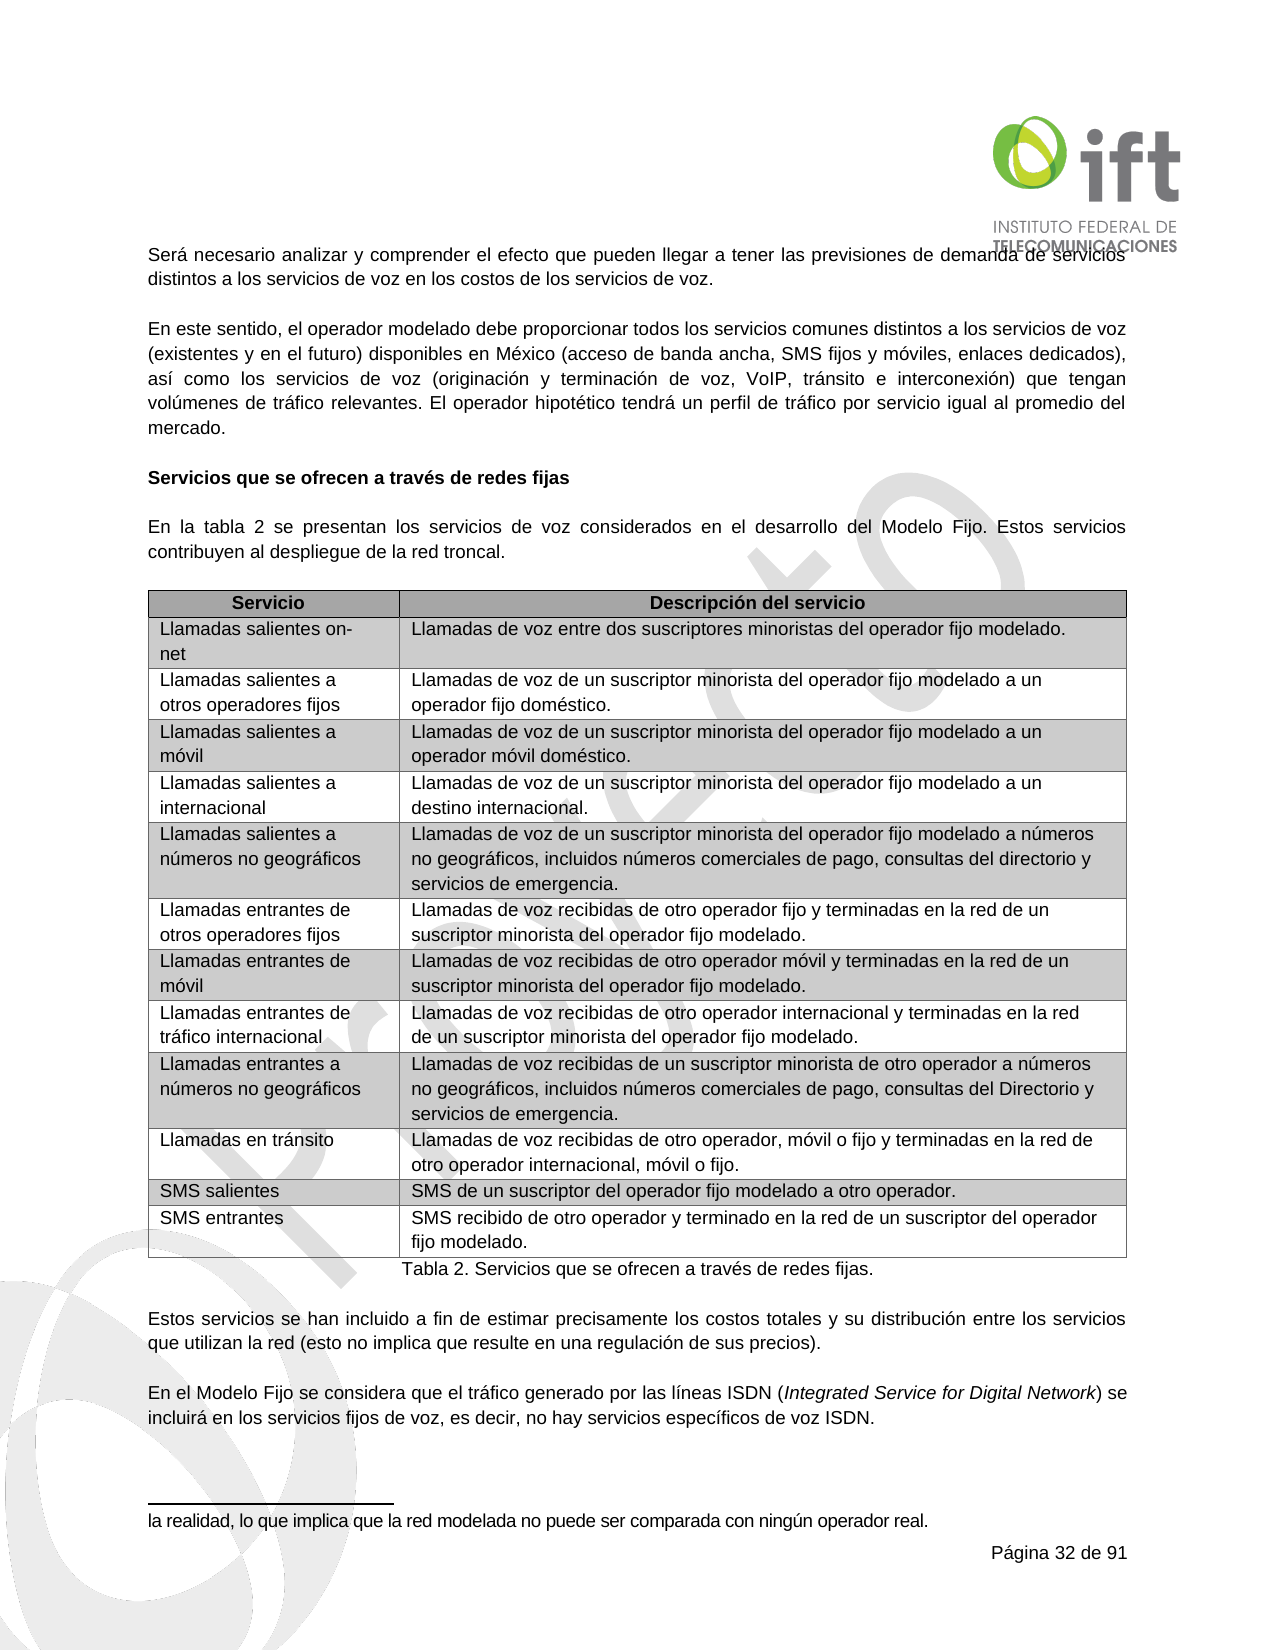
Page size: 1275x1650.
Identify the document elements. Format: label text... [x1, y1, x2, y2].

table_cell Llamadas de voz de un suscriptor minorista del operador fijo modelado a un operador fijo doméstico. [400, 669, 1126, 719]
text Servicios que se ofrecen a través de redes fijas [148, 466, 1127, 488]
table_cell SMS recibido de otro operador y terminado en la red de un suscriptor del operador fijo modelado. [400, 1206, 1126, 1257]
text En el Modelo Fijo se considera que el tráfico generado por las líneas ISDN (Integrated Service for Digital Network) se incluirá en los servicios fijos de voz, es decir, no hay servicios específicos de voz ISDN. [148, 1382, 1127, 1428]
picture [0, 17, 1256, 1650]
table_cell Llamadas salientes a números no geográficos [149, 823, 399, 898]
table_cell Llamadas en tránsito [149, 1129, 399, 1179]
table_cell Llamadas entrantes de otros operadores fijos [149, 899, 399, 949]
text Tabla 2. Servicios que se ofrecen a través de redes fijas. [148, 1258, 1127, 1279]
table_cell Llamadas de voz de un suscriptor minorista del operador fijo modelado a un destino internacional. [400, 772, 1126, 822]
table_cell SMS salientes [149, 1180, 399, 1205]
table_cell Llamadas de voz de un suscriptor minorista del operador fijo modelado a un operador móvil doméstico. [400, 720, 1126, 771]
table_cell Llamadas de voz recibidas de otro operador móvil y terminadas en la red de un suscriptor minorista del operador fijo modelado. [400, 950, 1126, 1000]
table_header Descripción del servicio [400, 591, 1126, 617]
table_cell SMS entrantes [149, 1206, 399, 1257]
table_cell Llamadas salientes a otros operadores fijos [149, 669, 399, 719]
table_cell Llamadas de voz recibidas de otro operador internacional y terminadas en la red de un suscriptor minorista del operador fijo modelado. [400, 1001, 1126, 1052]
table_cell Llamadas entrantes de tráfico internacional [149, 1001, 399, 1052]
table_cell SMS de un suscriptor del operador fijo modelado a otro operador. [400, 1180, 1126, 1205]
table_cell Llamadas de voz recibidas de otro operador, móvil o fijo y terminadas en la red de otro operador internacional, móvil o fijo. [400, 1129, 1126, 1179]
table_cell Llamadas entrantes de móvil [149, 950, 399, 1000]
table_cell Llamadas salientes a móvil [149, 720, 399, 771]
table_cell Llamadas de voz recibidas de un suscriptor minorista de otro operador a números no geográficos, incluidos números comerciales de pago, consultas del Directorio y servicios de emergencia. [400, 1053, 1126, 1128]
text Estos servicios se han incluido a fin de estimar precisamente los costos totales y su distribución entre los servicios que utilizan la red (esto no implica que resulte en una regulación de sus precios). [148, 1307, 1127, 1354]
table_cell Llamadas entrantes a números no geográficos [149, 1053, 399, 1128]
table_cell Llamadas de voz recibidas de otro operador fijo y terminadas en la red de un suscriptor minorista del operador fijo modelado. [400, 899, 1126, 949]
text En la tabla 2 se presentan los servicios de voz considerados en el desarrollo del Modelo Fijo. Estos servicios contribuyen al despliegue de la red troncal. [148, 516, 1127, 562]
table_cell Llamadas de voz de un suscriptor minorista del operador fijo modelado a números no geográficos, incluidos números comerciales de pago, consultas del directorio y servicios de emergencia. [400, 823, 1126, 898]
table_cell Llamadas salientes on-net [149, 618, 399, 668]
table_header Servicio [149, 591, 399, 617]
text En este sentido, el operador modelado debe proporcionar todos los servicios comunes distintos a los servicios de voz (existentes y en el futuro) disponibles en México (acceso de banda ancha, SMS fijos y móviles, enlaces dedicados), así como los servicios de voz (originación y terminación de voz, VoIP, tránsito e interconexión) que tengan volúmenes de tráfico relevantes. El operador hipotético tendrá un perfil de tráfico por servicio igual al promedio del mercado. [148, 318, 1127, 438]
table_cell Llamadas salientes a internacional [149, 772, 399, 822]
table_cell Llamadas de voz entre dos suscriptores minoristas del operador fijo modelado. [400, 618, 1126, 668]
text Será necesario analizar y comprender el efecto que pueden llegar a tener las previsiones de demanda de servicios distintos a los servicios de voz en los costos de los servicios de voz. [148, 243, 1127, 290]
